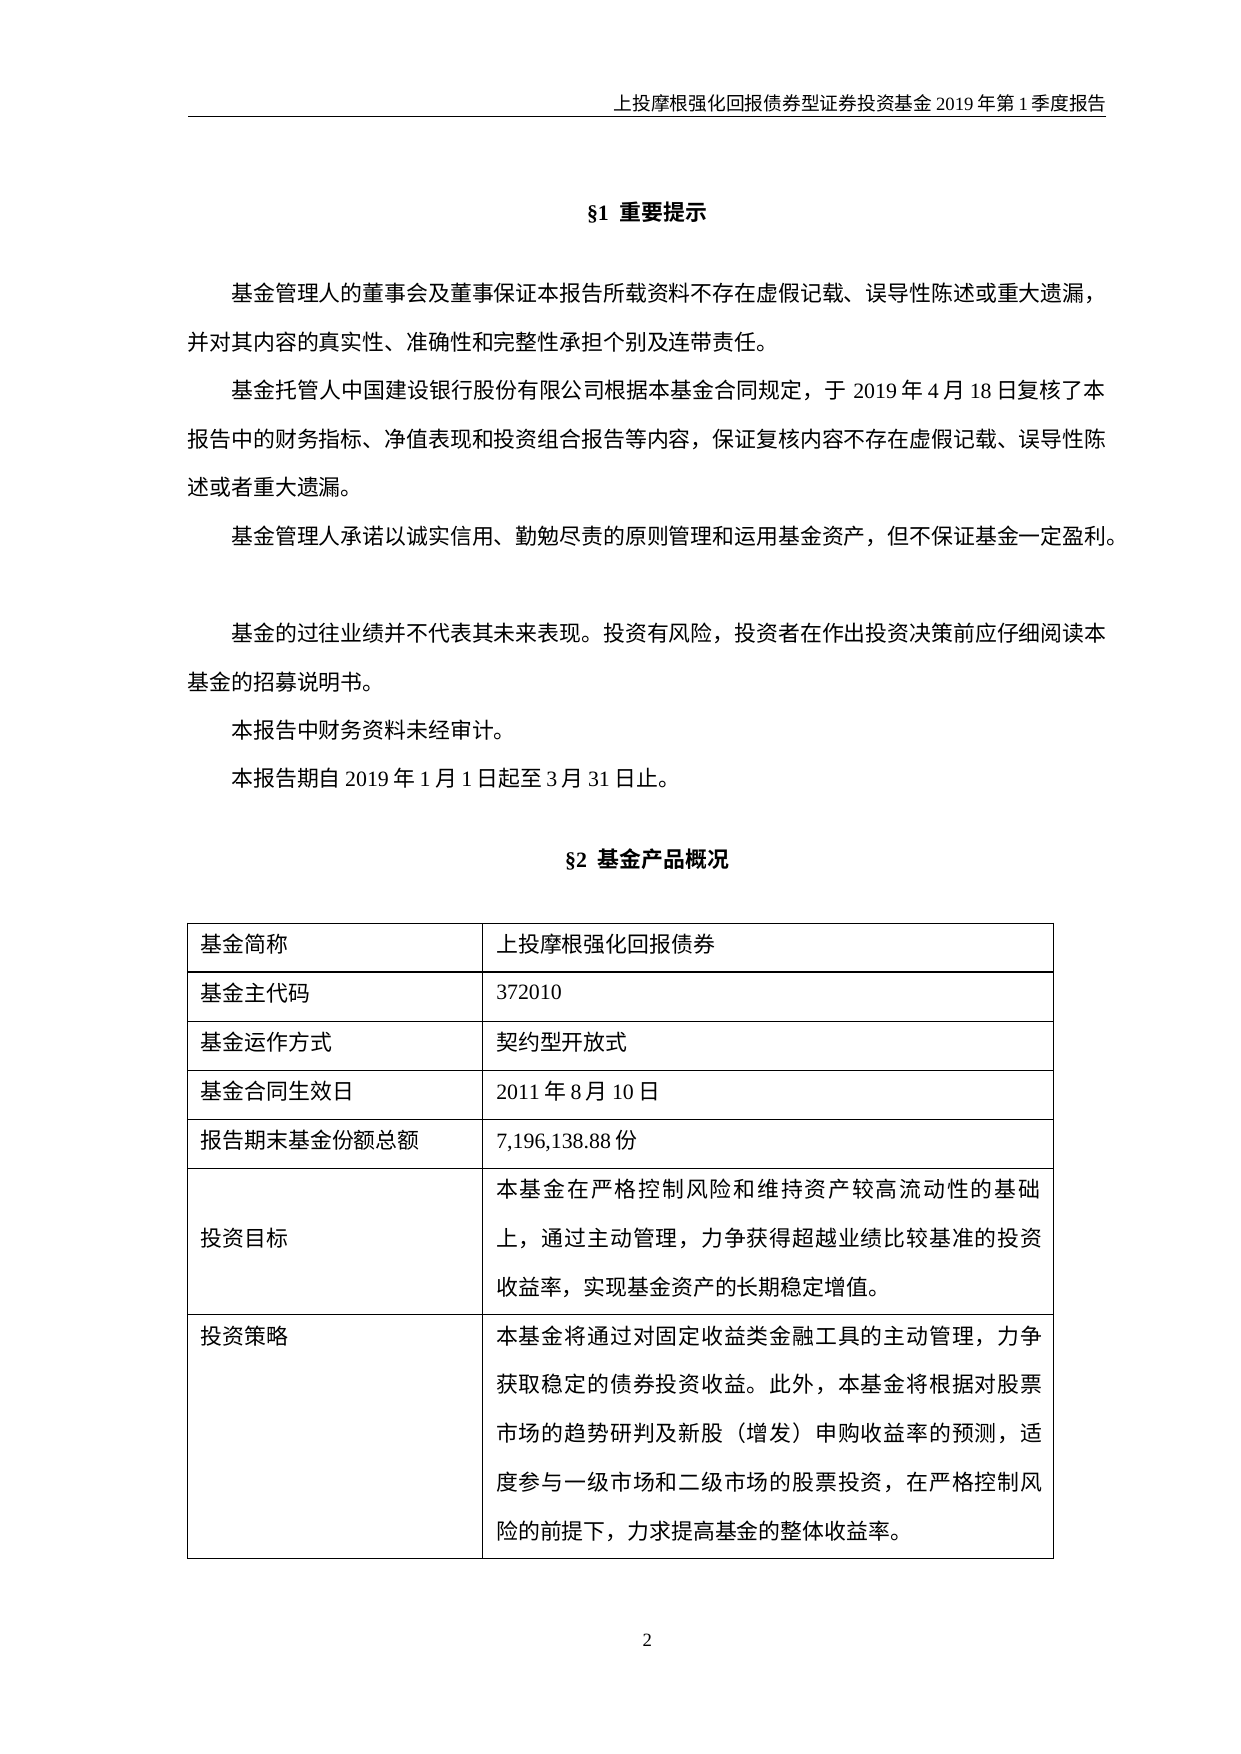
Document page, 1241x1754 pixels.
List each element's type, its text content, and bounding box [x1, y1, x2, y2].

table_cell 投资策略 [188, 1315, 482, 1558]
subtitle §1 重要提示 [187, 194, 1106, 227]
table_header 基金简称 [188, 924, 482, 971]
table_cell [483, 1315, 1053, 1558]
text 基金管理人承诺以诚实信用、勤勉尽责的原则管理和运用基金资产，但不保证基金一定盈利。 [187, 518, 1106, 599]
table_cell 7,196,138.88份 [483, 1120, 1053, 1168]
table_cell 基金合同生效日 [188, 1071, 482, 1119]
table_cell 372010 [483, 973, 1053, 1021]
table_cell 基金主代码 [188, 973, 482, 1021]
table_cell 本基金在严格控制风险和维持资产较高流动性的基础上，通过主动管理，力争获得超越业绩比较基准的投资收益率，实现基金资产的长期稳定增值。 [483, 1169, 1053, 1314]
table_cell 报告期末基金份额总额 [188, 1120, 482, 1168]
text 基金管理人的董事会及董事保证本报告所载资料不存在虚假记载、误导性陈述或重大遗漏，并对其内容的真实性、准确性和完整性承担个别及连带责任。 [187, 275, 1106, 357]
table_cell 契约型开放式 [483, 1022, 1053, 1069]
text 本报告期自2019年1月1日起至3月31日止。 [187, 761, 1106, 793]
subtitle §2 基金产品概况 [187, 842, 1106, 874]
text 基金的过往业绩并不代表其未来表现。投资有风险，投资者在作出投资决策前应仔细阅读本基金的招募说明书。 [187, 615, 1106, 697]
table_cell 基金运作方式 [188, 1022, 482, 1069]
table_header 上投摩根强化回报债券 [483, 924, 1053, 971]
table_cell 2011年8月10日 [483, 1071, 1053, 1119]
table_cell 投资目标 [188, 1169, 482, 1314]
text 本报告中财务资料未经审计。 [187, 712, 1106, 745]
text 基金托管人中国建设银行股份有限公司根据本基金合同规定，于2019年4月18日复核了本报告中的财务指标、净值表现和投资组合报告等内容，保证复核内容不存在虚假记载、误导性陈述或者重大遗漏。 [187, 372, 1106, 502]
